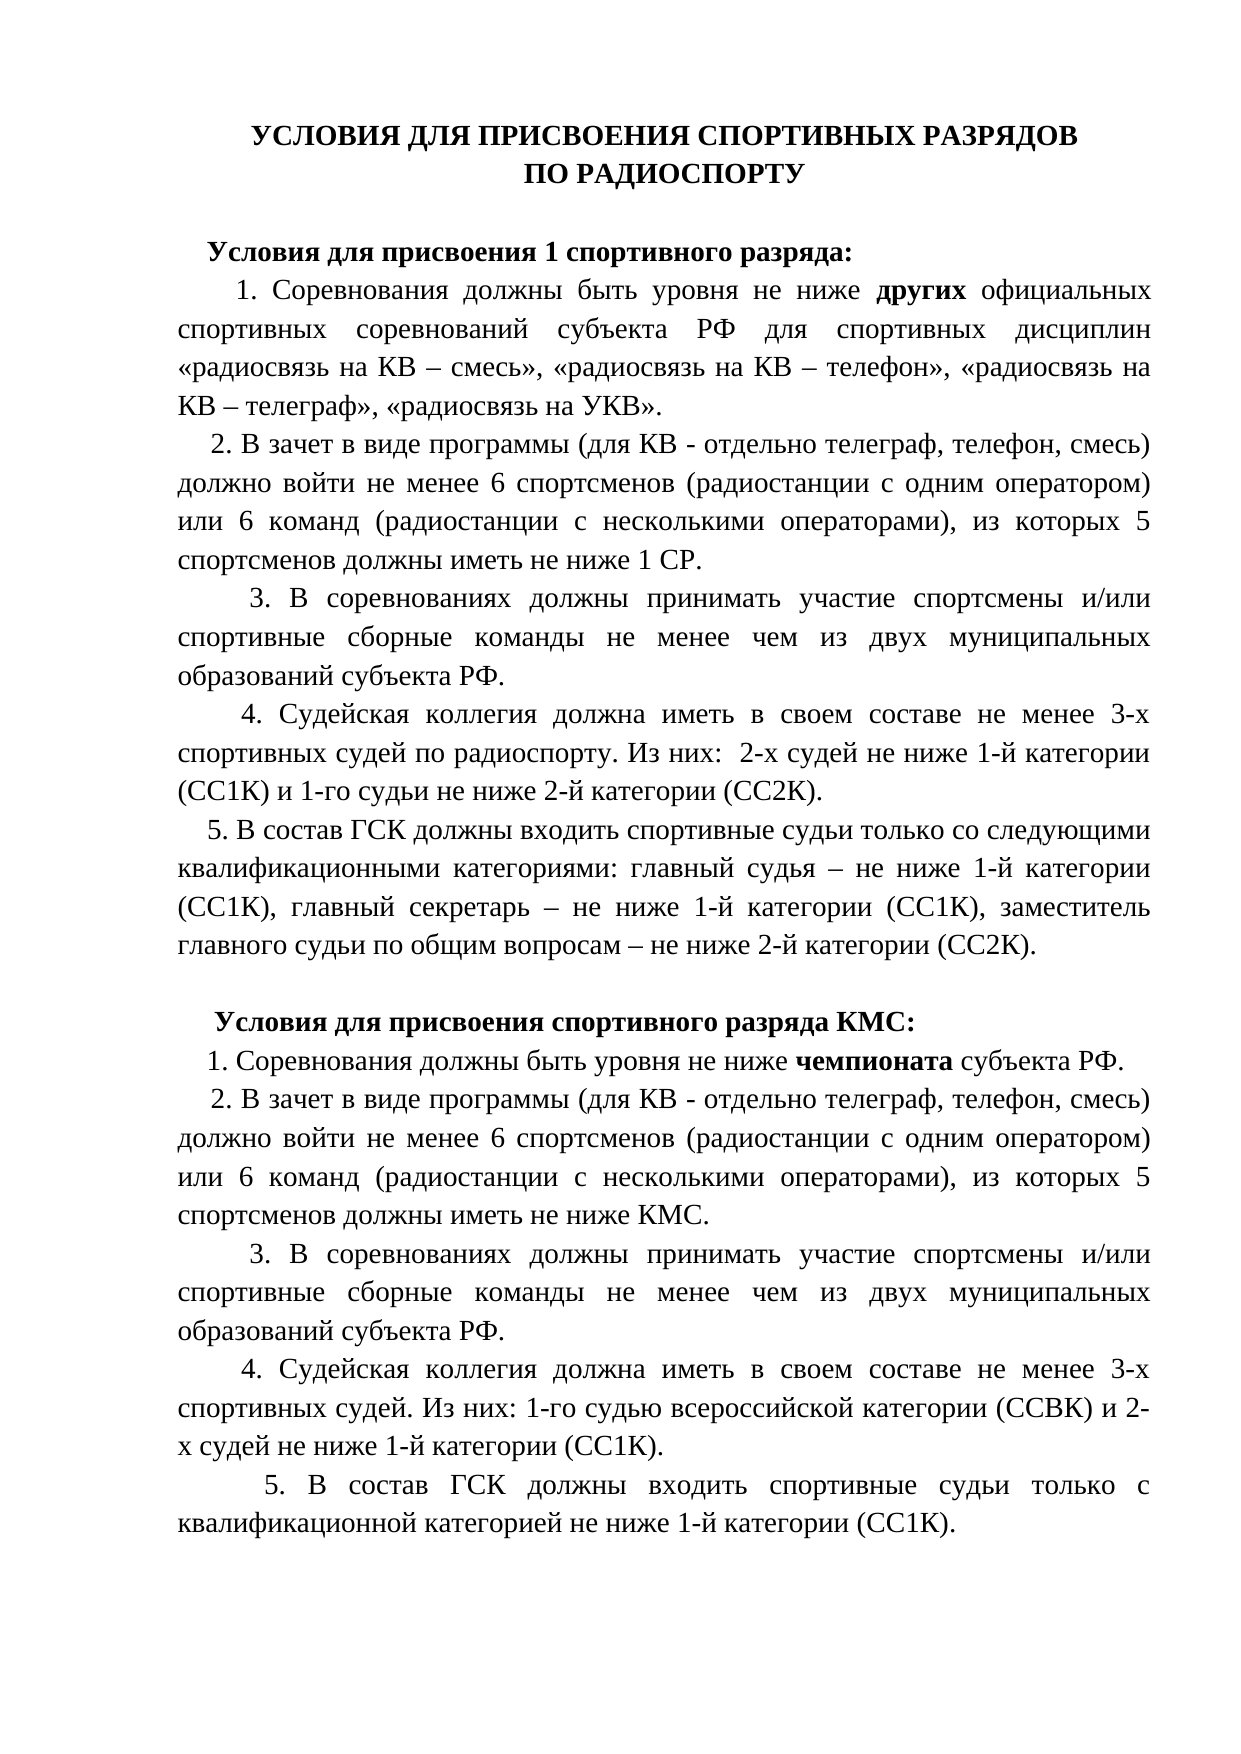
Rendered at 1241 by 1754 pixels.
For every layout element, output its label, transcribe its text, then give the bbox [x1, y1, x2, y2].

text ПО РАДИОСПОРТУ [177, 157, 1152, 190]
text 3. В соревнованиях должны принимать участие спортсмены и/или спортивные сборные команды не менее чем из двух муниципальных образований субъекта РФ. [177, 1236, 1152, 1346]
text Условия для присвоения 1 спортивного разряда: [177, 234, 1152, 267]
text УСЛОВИЯ ДЛЯ ПРИСВОЕНИЯ СПОРТИВНЫХ РАЗРЯДОВ [177, 118, 1152, 152]
text 1. Соревнования должны быть уровня не ниже других официальных спортивных соревнований субъекта РФ для спортивных дисциплин «радиосвязь на КВ – смесь», «радиосвязь на КВ – телефон», «радиосвязь на КВ – телеграф», «радиосвязь на УКВ». [177, 272, 1152, 421]
text 4. Судейская коллегия должна иметь в своем составе не менее 3-х спортивных судей. Из них: 1-го судью всероссийской категории (ССВК) и 2-х судей не ниже 1-й категории (СС1К). [177, 1351, 1152, 1462]
text 4. Судейская коллегия должна иметь в своем составе не менее 3-х спортивных судей по радиоспорту. Из них: 2-х судей не ниже 1-й категории (СС1К) и 1-го судьи не ниже 2-й категории (СС2К). [177, 696, 1152, 807]
text 3. В соревнованиях должны принимать участие спортсмены и/или спортивные сборные команды не менее чем из двух муниципальных образований субъекта РФ. [177, 581, 1152, 691]
text 2. В зачет в виде программы (для КВ - отдельно телеграф, телефон, смесь) должно войти не менее 6 спортсменов (радиостанции с одним оператором) или 6 команд (радиостанции с несколькими операторами), из которых 5 спортсменов должны иметь не ниже КМС. [177, 1082, 1152, 1231]
text 1. Соревнования должны быть уровня не ниже чемпионата субъекта РФ. [177, 1043, 1152, 1077]
text 5. В состав ГСК должны входить спортивные судьи только с квалификационной категорией не ниже 1-й категории (СС1К). [177, 1467, 1152, 1539]
text 2. В зачет в виде программы (для КВ - отдельно телеграф, телефон, смесь) должно войти не менее 6 спортсменов (радиостанции с одним оператором) или 6 команд (радиостанции с несколькими операторами), из которых 5 спортсменов должны иметь не ниже 1 СР. [177, 426, 1152, 576]
text Условия для присвоения спортивного разряда КМС: [177, 1004, 1152, 1038]
text 5. В состав ГСК должны входить спортивные судьи только со следующими квалификационными категориями: главный судья – не ниже 1-й категории (СС1К), главный секретарь – не ниже 1-й категории (СС1К), заместитель главного судьи по общим вопросам – не ниже 2-й категории (СС2К). [177, 812, 1152, 961]
